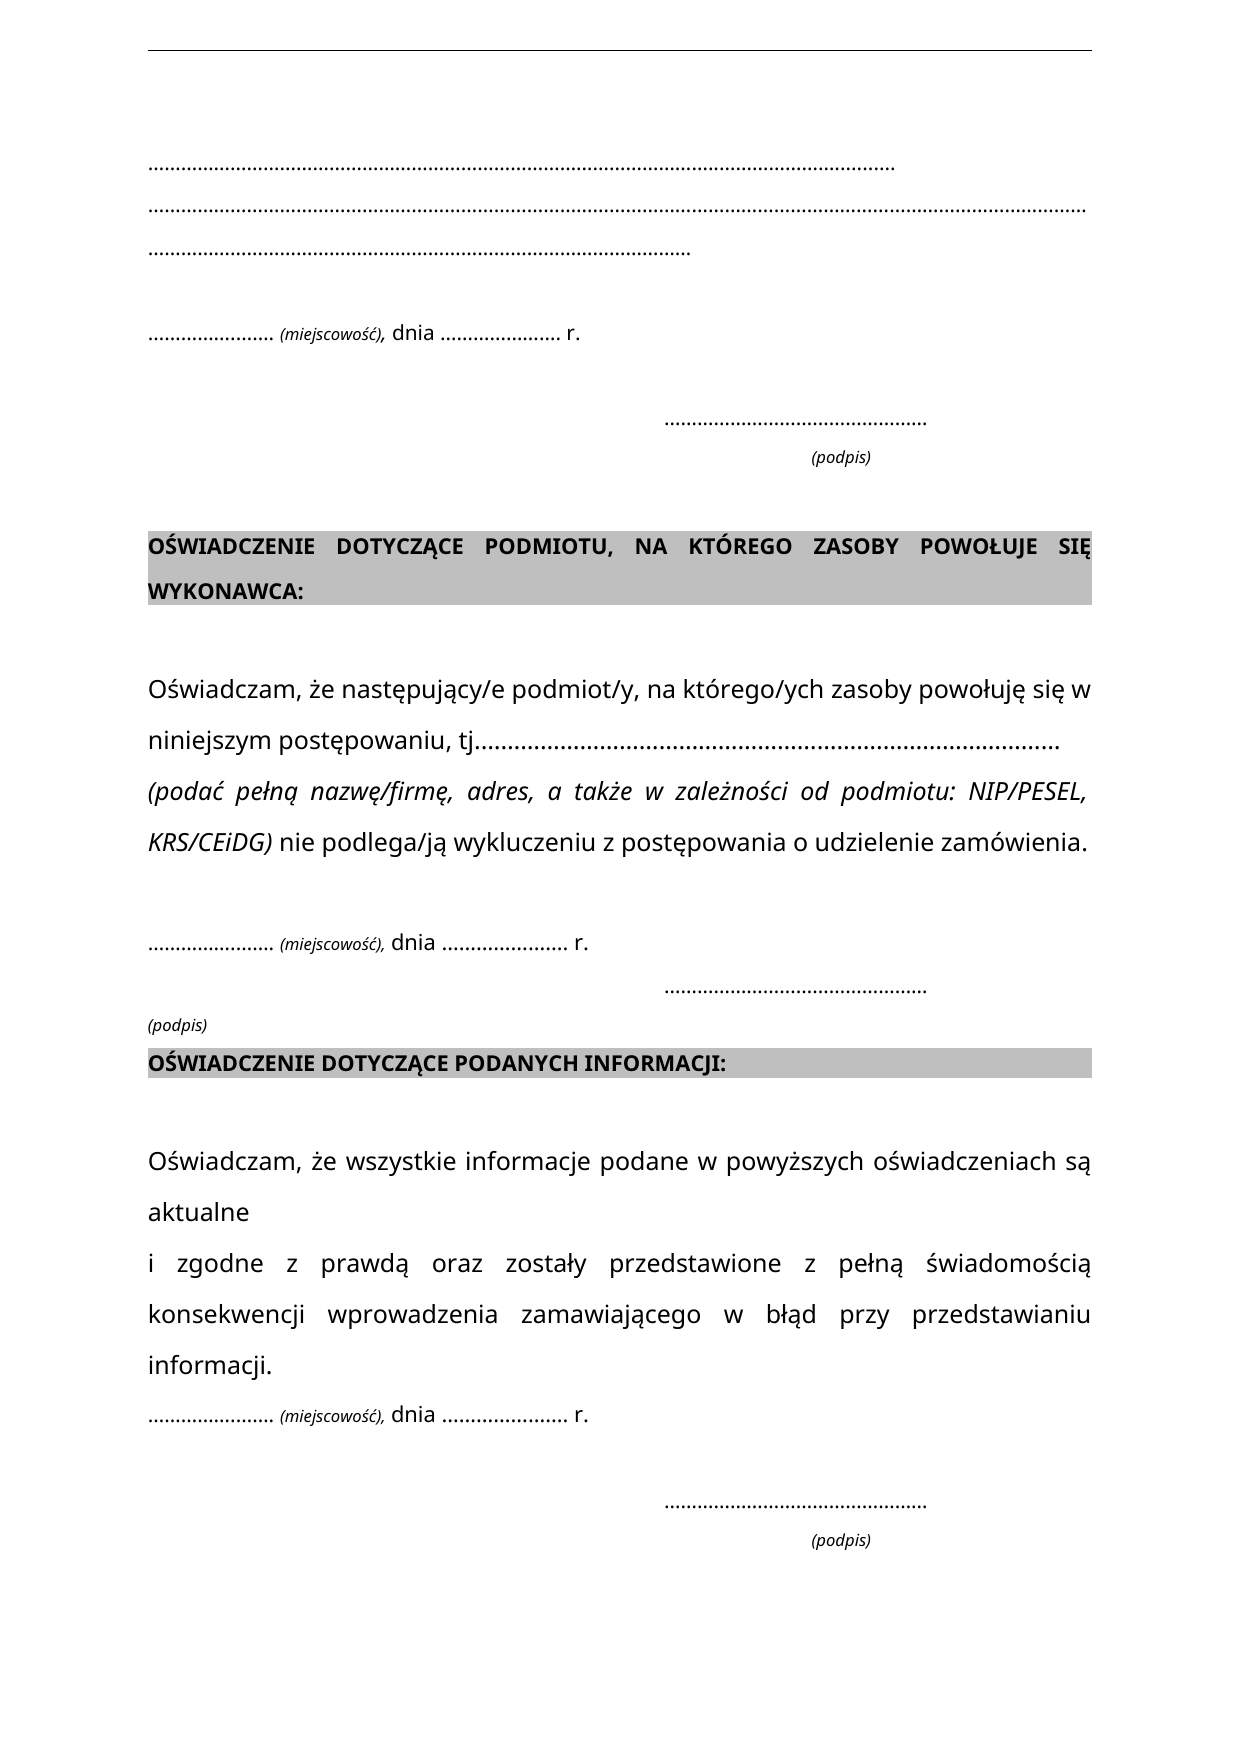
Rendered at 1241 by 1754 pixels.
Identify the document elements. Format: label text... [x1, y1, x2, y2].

text (podpis) [148, 1014, 1092, 1037]
text ………………………………………… [148, 971, 1092, 1000]
text …………….……. (miejscowość), dnia …………………. r. [148, 318, 1092, 346]
text Oświadczam, że wszystkie informacje podane w powyższych oświadczeniach są aktualne i zgodne z prawdą oraz zostały przedstawione z pełną świadomością konsekwencji wprowadzenia zamawiającego w błąd przy przedstawianiu informacji. [148, 1144, 1092, 1382]
text OŚWIADCZENIE DOTYCZĄCE PODMIOTU, NA KTÓREGO ZASOBY POWOŁUJE SIĘ WYKONAWCA: [148, 531, 1092, 605]
text ………………………………………… [148, 1486, 1092, 1514]
text …………….……. (miejscowość), dnia …………………. r. [148, 927, 1092, 956]
text OŚWIADCZENIE DOTYCZĄCE PODANYCH INFORMACJI: [148, 1048, 1092, 1078]
text (podpis) [738, 446, 1092, 468]
text Oświadczam, że następujący/e podmiot/y, na którego/ych zasoby powołuję się w niniejszym postępowaniu, tj.…………………………………………………….……………………… [148, 671, 1092, 756]
text …………………………………………………………………………………………..…………………...........……………………………………………………………………………………………………………………………………………………………………………………………………………………………………………… [148, 148, 1092, 261]
text ………………………………………… [148, 403, 1092, 432]
text (podpis) [738, 1529, 1092, 1551]
text …………….……. (miejscowość), dnia …………………. r. [148, 1399, 1092, 1429]
text (podać pełną nazwę/firmę, adres, a także w zależności od podmiotu: NIP/PESEL, KRS/CEiDG) nie podlega/ją wykluczeniu z postępowania o udzielenie zamówienia. [148, 773, 1092, 858]
